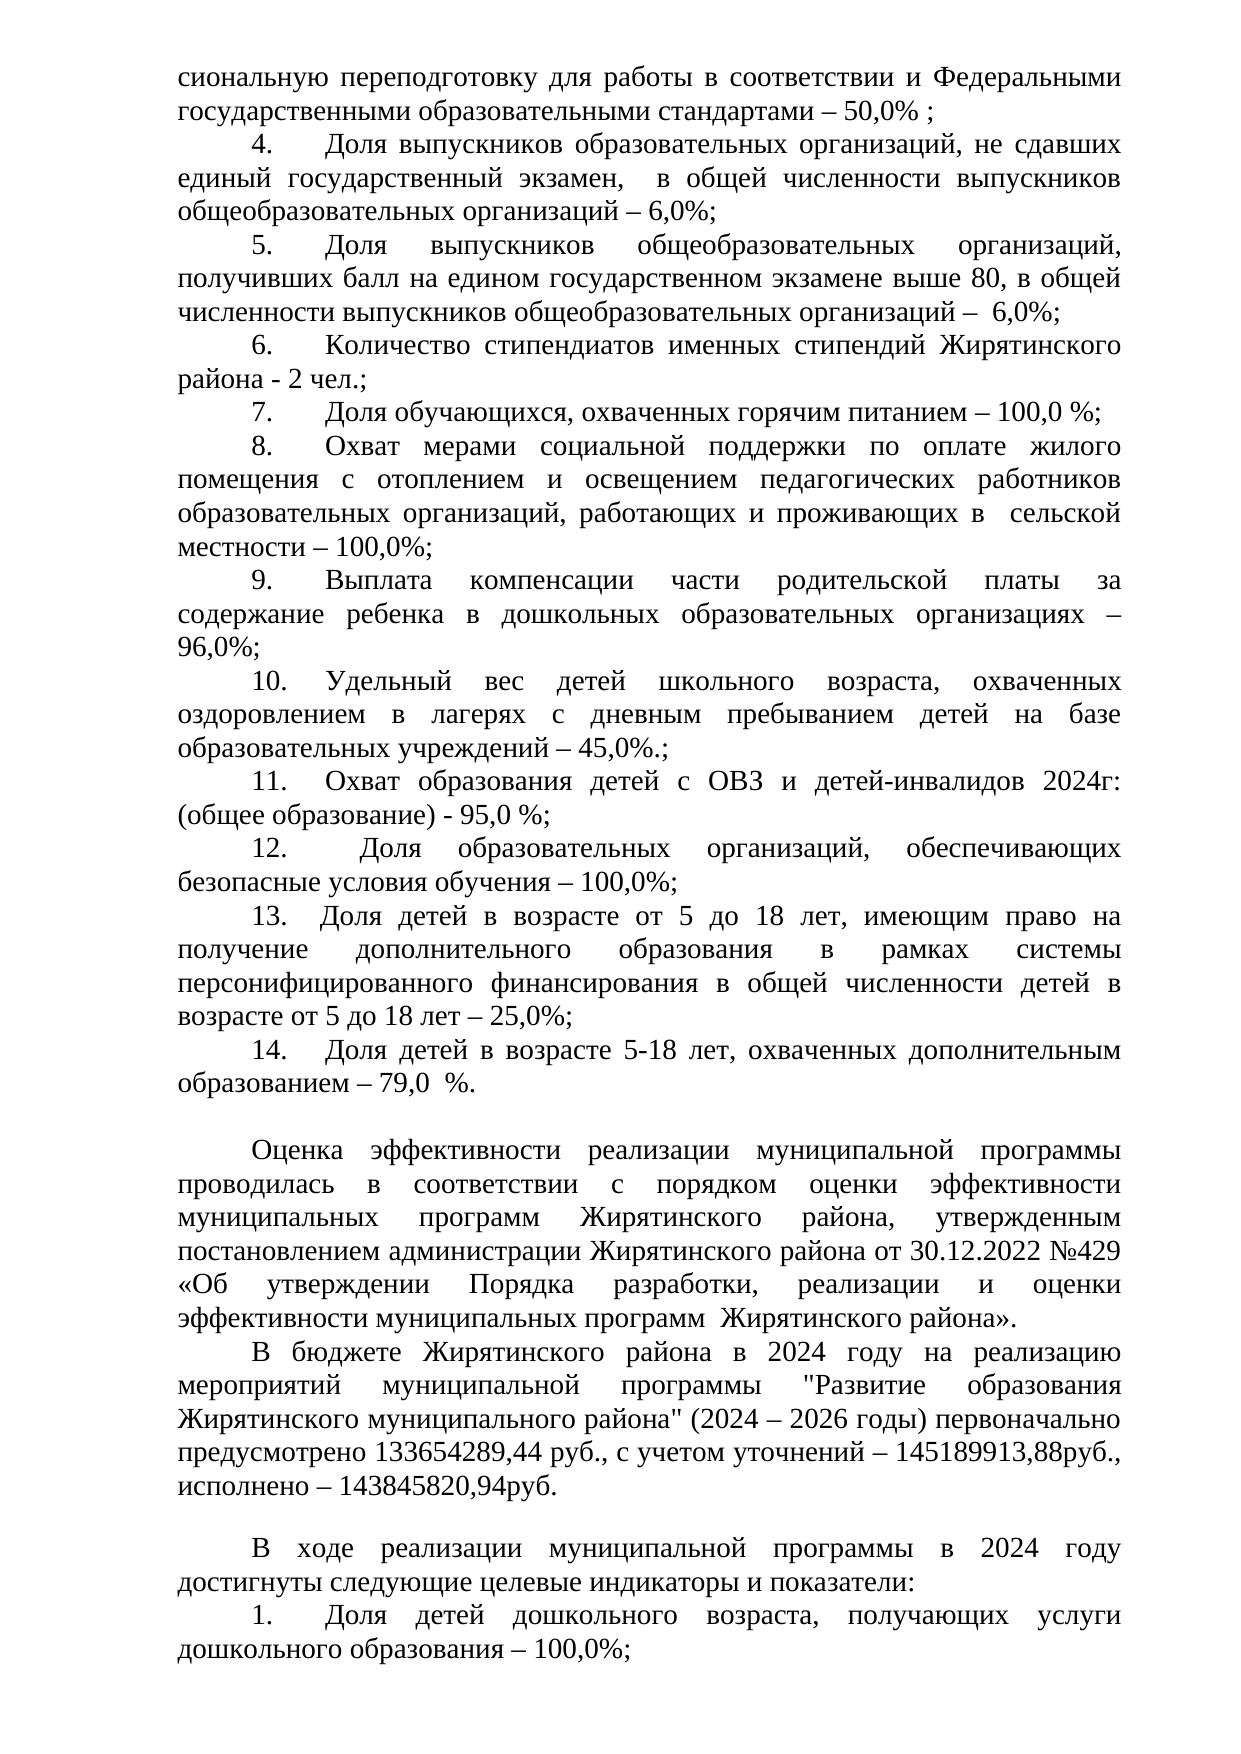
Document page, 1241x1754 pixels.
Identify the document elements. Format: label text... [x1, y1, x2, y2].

text 12. Доля образовательных организаций, обеспечивающих безопасные условия обучения – 100,0%; [177, 831, 1122, 898]
text Оценка эффективности реализации муниципальной программы проводилась в соответствии с порядком оценки эффективности муниципальных программ Жирятинского района, утвержденным постановлением администрации Жирятинского района от 30.12.2022 №429 «Об утверждении Порядка разработки, реализации и оценки эффективности муниципальных программ Жирятинского района». [177, 1132, 1122, 1334]
list Выплата компенсации части родительской платы за содержание ребенка в дошкольных образовательных организациях – 96,0%; [177, 562, 1122, 663]
text 14. Доля детей в возрасте 5-18 лет, охваченных дополнительным образованием – 79,0 %. [177, 1032, 1122, 1099]
list Количество стипендиатов именных стипендий Жирятинского района - 2 чел.; [177, 327, 1122, 394]
list Доля выпускников общеобразовательных организаций, получивших балл на едином государственном экзамене выше 80, в общей численности выпускников общеобразовательных организаций – 6,0%; [177, 227, 1122, 327]
list Доля детей дошкольного возраста, получающих услуги дошкольного образования – 100,0%; [177, 1597, 1122, 1664]
text 13. Доля детей в возрасте от 5 до 18 лет, имеющим право на получение дополнительного образования в рамках системы персонифицированного финансирования в общей численности детей в возрасте от 5 до 18 лет – 25,0%; [177, 898, 1122, 1032]
list Удельный вес детей школьного возраста, охваченных оздоровлением в лагерях с дневным пребыванием детей на базе образовательных учреждений – 45,0%.; [177, 663, 1122, 763]
list Доля обучающихся, охваченных горячим питанием – 100,0 %; [177, 394, 1122, 428]
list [177, 59, 1122, 126]
list Доля выпускников образовательных организаций, не сдавших единый государственный экзамен, в общей численности выпускников общеобразовательных организаций – 6,0%; [177, 126, 1122, 227]
list Охват мерами социальной поддержки по оплате жилого помещения с отоплением и освещением педагогических работников образовательных организаций, работающих и проживающих в сельской местности – 100,0%; [177, 428, 1122, 562]
text В бюджете Жирятинского района в 2024 году на реализацию мероприятий муниципальной программы "Развитие образования Жирятинского муниципального района" (2024 – 2026 годы) первоначально предусмотрено 133654289,44 руб., с учетом уточнений – 145189913,88руб., исполнено – 143845820,94руб. [177, 1334, 1122, 1501]
list Охват образования детей с ОВЗ и детей-инвалидов 2024г: (общее образование) - 95,0 %; [177, 763, 1122, 831]
text В ходе реализации муниципальной программы в 2024 году достигнуты следующие целевые индикаторы и показатели: [177, 1530, 1122, 1597]
